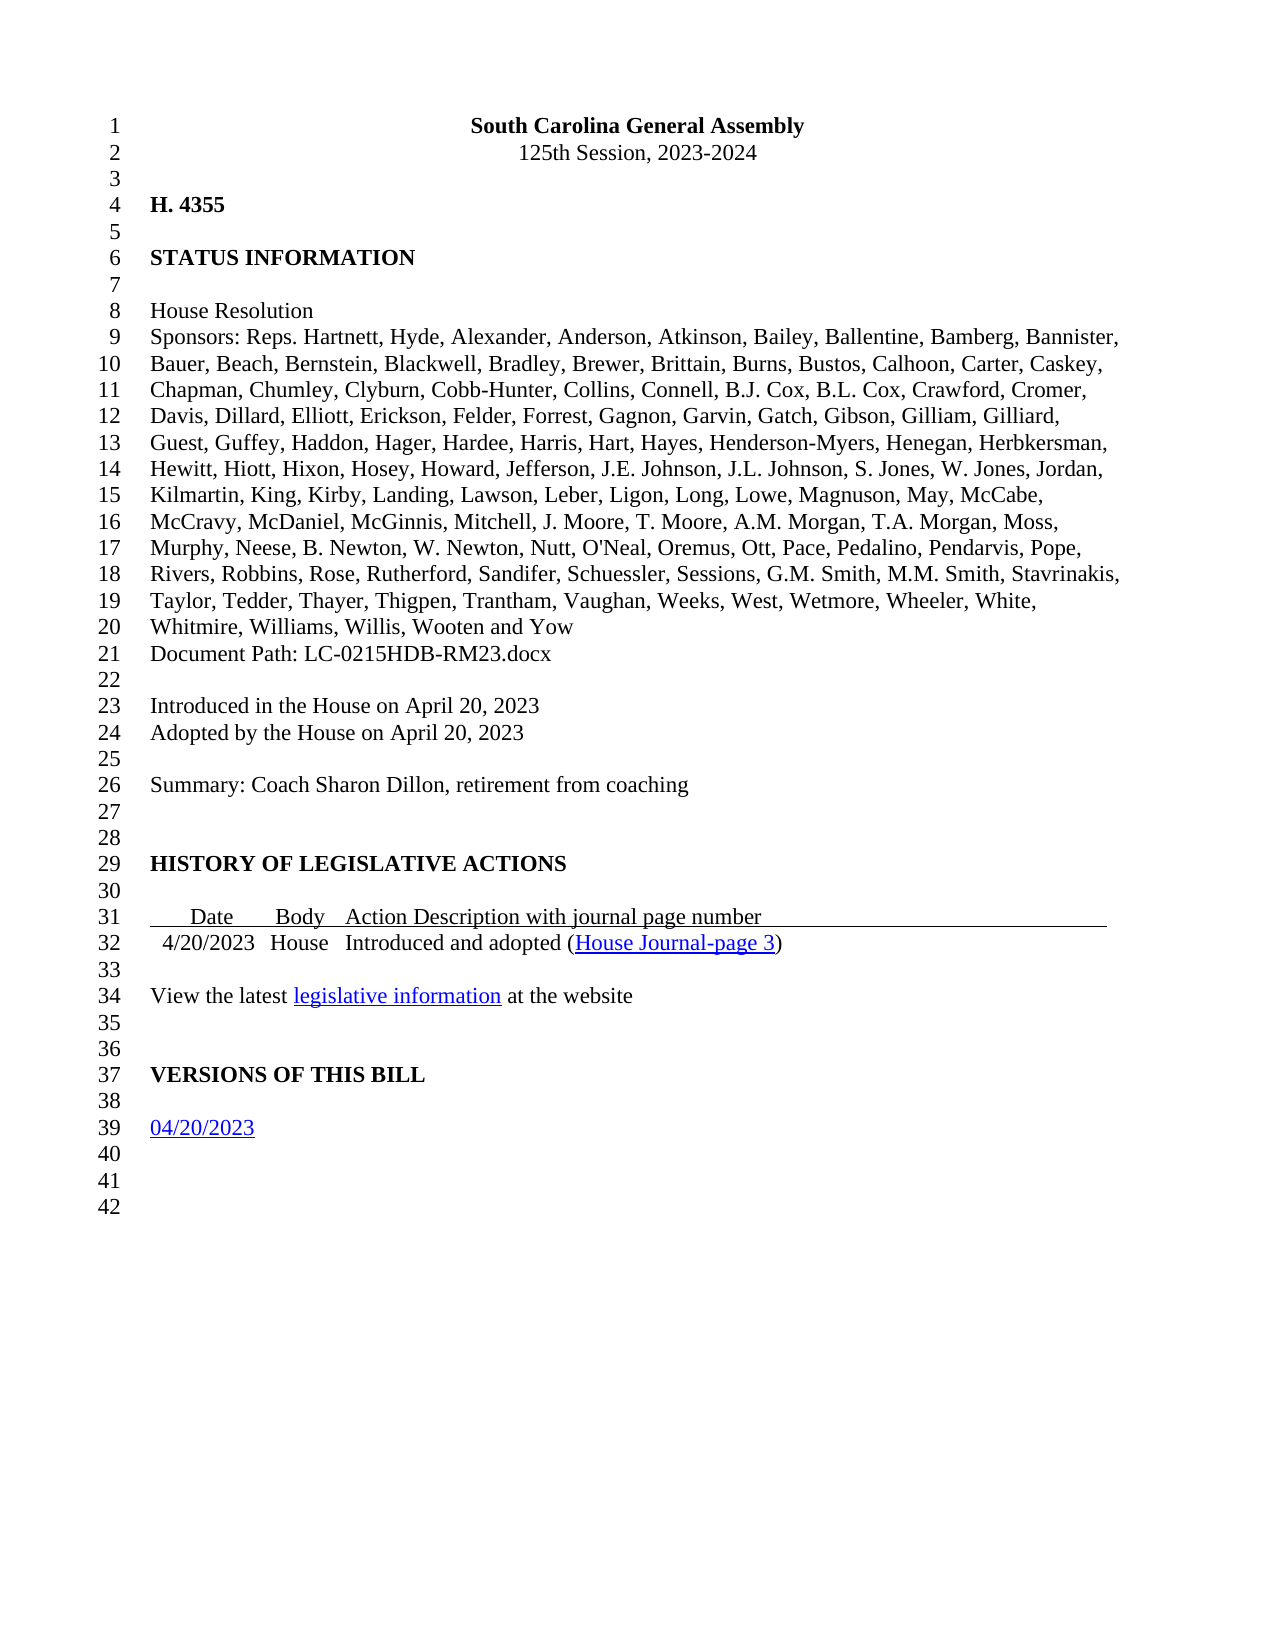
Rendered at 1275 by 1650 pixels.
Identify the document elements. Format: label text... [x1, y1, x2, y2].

text Introduced in the House on April 20, 2023 [150, 692, 1125, 719]
text South Carolina General Assembly [150, 112, 1125, 139]
text Document Path: LC-0215HDB-RM23.docx [150, 639, 1125, 666]
text H. 4355 [150, 192, 1125, 218]
text Date Body Action Description with journal page number [150, 903, 1125, 929]
text STATUS INFORMATION [150, 244, 1125, 271]
text Summary: Coach Sharon Dillon, retirement from coaching [150, 771, 1125, 798]
text 4/20/2023 House Introduced and adopted (House Journal-page 3) [150, 929, 1125, 956]
text 04/20/2023 [150, 1114, 1125, 1140]
text HISTORY OF LEGISLATIVE ACTIONS [150, 850, 1125, 877]
text VERSIONS OF THIS BILL [150, 1061, 1125, 1088]
text House Resolution [150, 297, 1125, 323]
text View the latest legislative information at the website [150, 982, 1125, 1008]
text Sponsors: Reps. Hartnett, Hyde, Alexander, Anderson, Atkinson, Bailey, Ballentine, Bamberg, Bannister, Bauer, Beach, Bernstein, Blackwell, Bradley, Brewer, Brittain, Burns, Bustos, Calhoon, Carter, Caskey, Chapman, Chumley, Clyburn, Cobb-Hunter, Collins, Connell, B.J. Cox, B.L. Cox, Crawford, Cromer, Davis, Dillard, Elliott, Erickson, Felder, Forrest, Gagnon, Garvin, Gatch, Gibson, Gilliam, Gilliard, Guest, Guffey, Haddon, Hager, Hardee, Harris, Hart, Hayes, Henderson-Myers, Henegan, Herbkersman, Hewitt, Hiott, Hixon, Hosey, Howard, Jefferson, J.E. Johnson, J.L. Johnson, S. Jones, W. Jones, Jordan, Kilmartin, King, Kirby, Landing, Lawson, Leber, Ligon, Long, Lowe, Magnuson, May, McCabe, McCravy, McDaniel, McGinnis, Mitchell, J. Moore, T. Moore, A.M. Morgan, T.A. Morgan, Moss, Murphy, Neese, B. Newton, W. Newton, Nutt, O'Neal, Oremus, Ott, Pace, Pedalino, Pendarvis, Pope, Rivers, Robbins, Rose, Rutherford, Sandifer, Schuessler, Sessions, G.M. Smith, M.M. Smith, Stavrinakis, Taylor, Tedder, Thayer, Thigpen, Trantham, Vaughan, Weeks, West, Wetmore, Wheeler, White, Whitmire, Williams, Willis, Wooten and Yow [150, 323, 1125, 639]
text 125th Session, 2023-2024 [150, 139, 1125, 165]
text Adopted by the House on April 20, 2023 [150, 719, 1125, 745]
